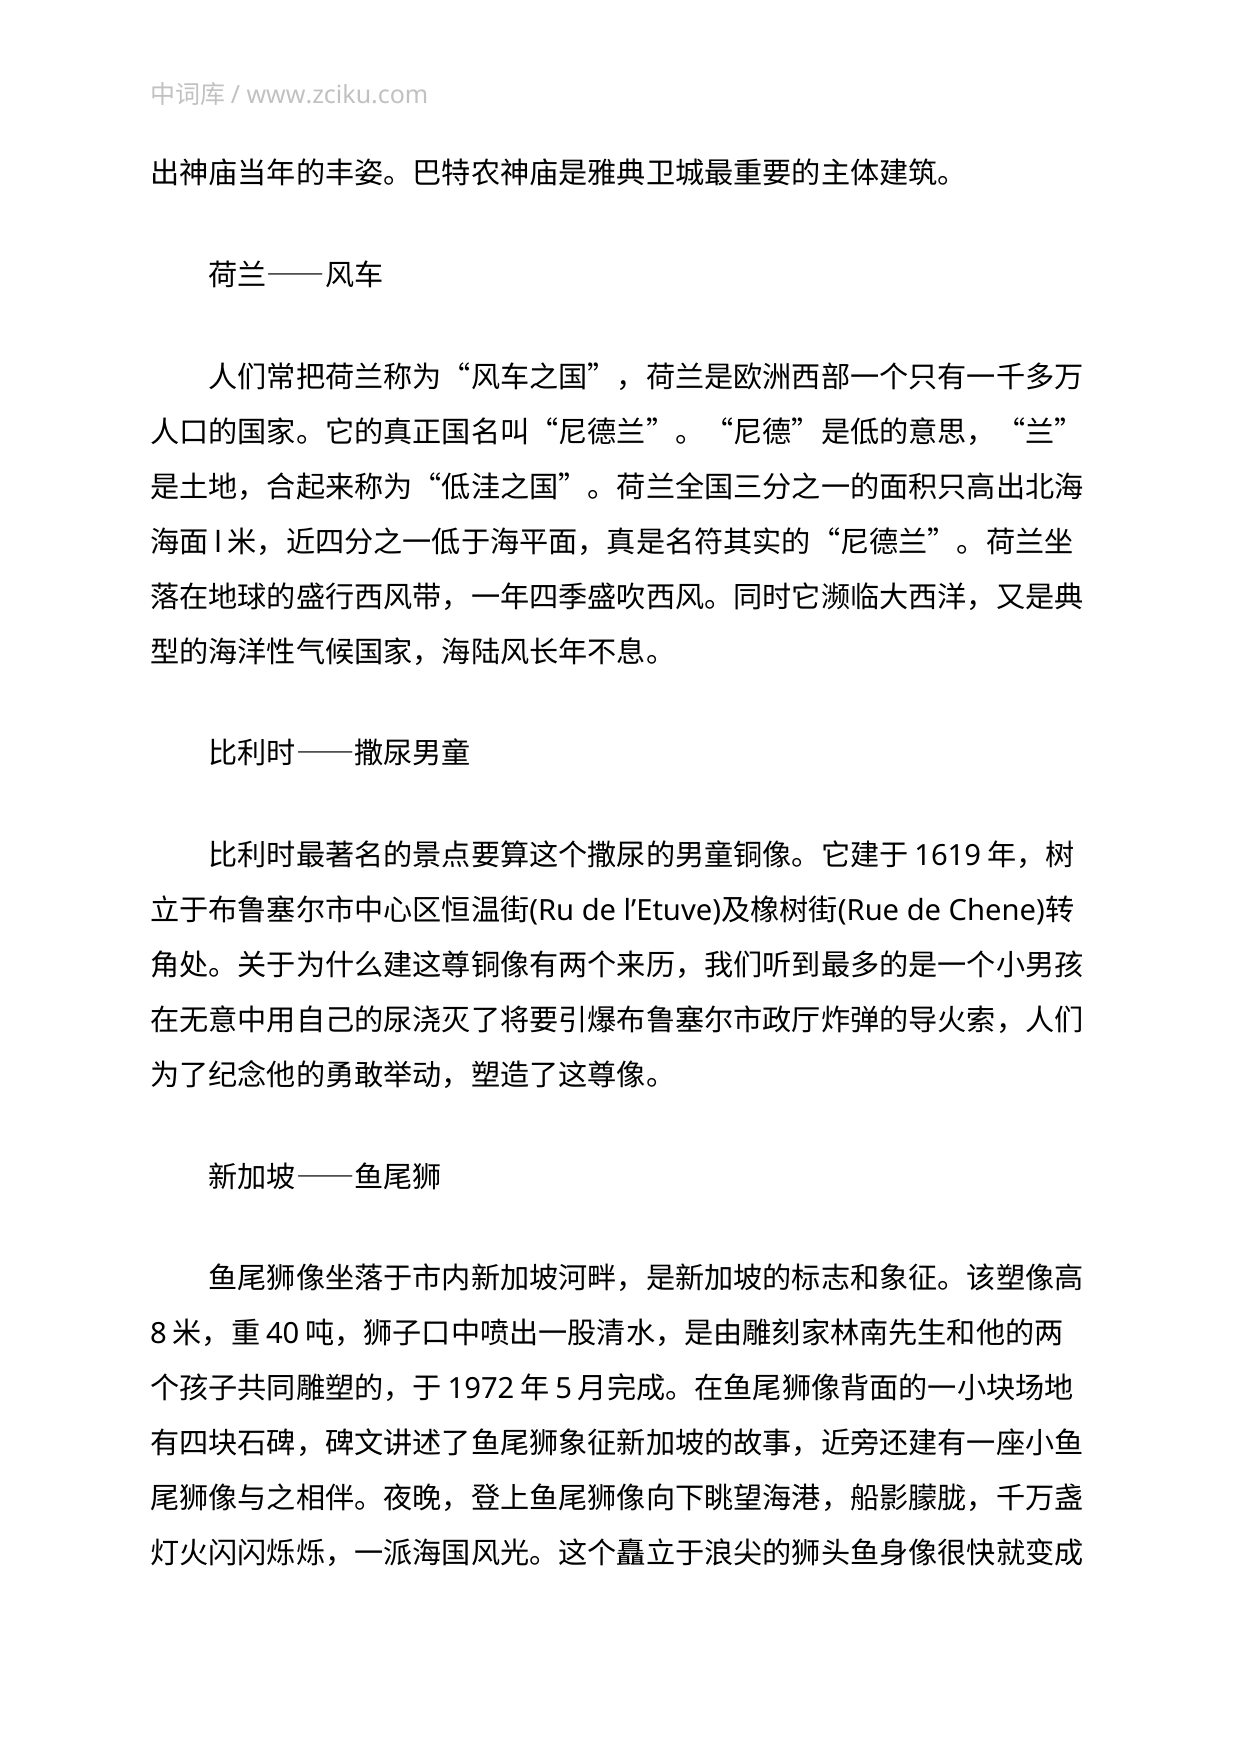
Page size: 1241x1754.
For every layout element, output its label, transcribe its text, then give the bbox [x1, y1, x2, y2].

text 比利时——撒尿男童 [150, 730, 1090, 772]
text 比利时最著名的景点要算这个撒尿的男童铜像。它建于1619年，树立于布鲁塞尔市中心区恒温街(Ru de l’Etuve)及橡树街(Rue de Chene)转角处。关于为什么建这尊铜像有两个来历，我们听到最多的是一个小男孩在无意中用自己的尿浇灭了将要引爆布鲁塞尔市政厅炸弹的导火索，人们为了纪念他的勇敢举动，塑造了这尊像。 [150, 832, 1090, 1094]
text 荷兰——风车 [150, 252, 1090, 294]
text 新加坡——鱼尾狮 [150, 1153, 1090, 1196]
text 人们常把荷兰称为“风车之国”，荷兰是欧洲西部一个只有一千多万人口的国家。它的真正国名叫“尼德兰”。“尼德”是低的意思，“兰”是土地，合起来称为“低洼之国”。荷兰全国三分之一的面积只高出北海海面l米，近四分之一低于海平面，真是名符其实的“尼德兰”。荷兰坐落在地球的盛行西风带，一年四季盛吹西风。同时它濒临大西洋，又是典型的海洋性气候国家，海陆风长年不息。 [150, 353, 1090, 670]
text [150, 1255, 1090, 1572]
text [150, 150, 1090, 192]
